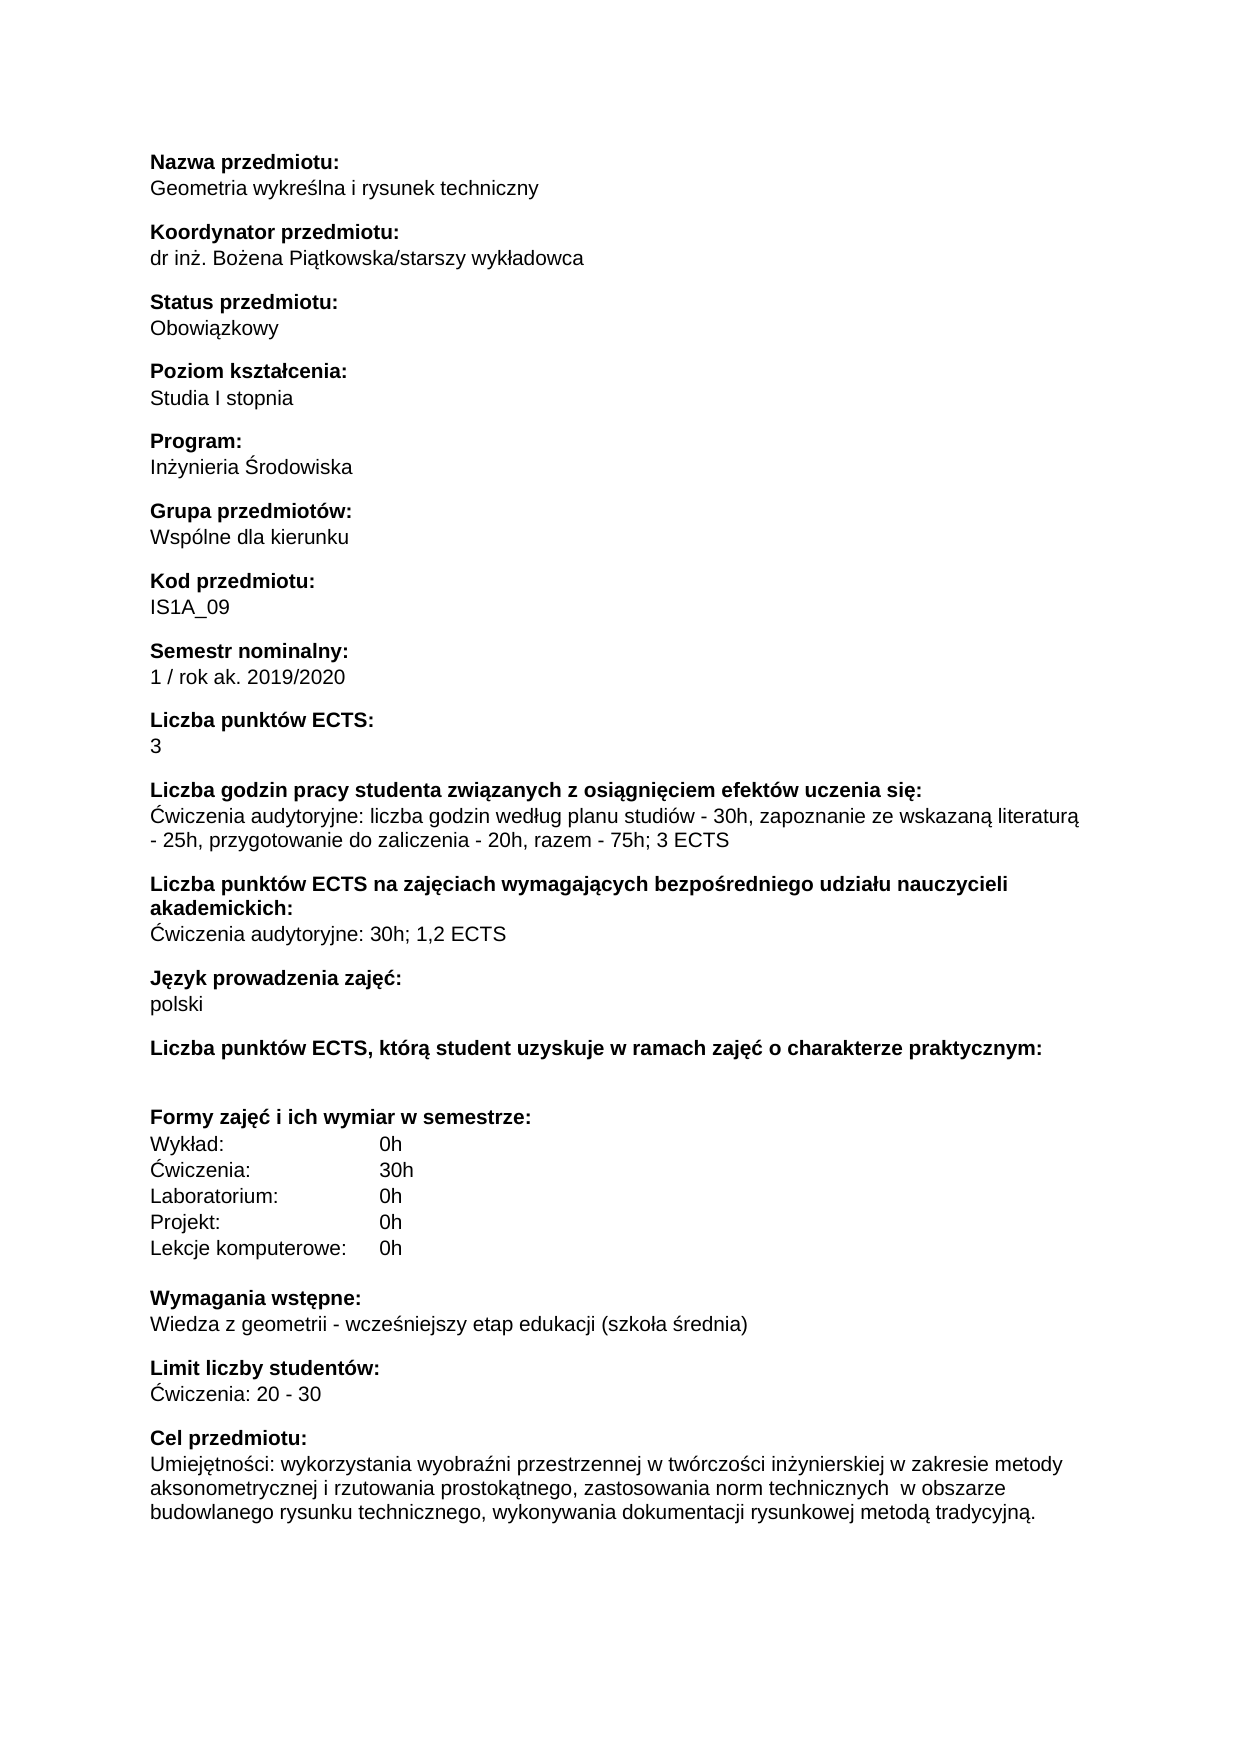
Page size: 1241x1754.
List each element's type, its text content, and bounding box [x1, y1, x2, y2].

table_header 0h [369, 1132, 597, 1156]
text Liczba punktów ECTS, którą student uzyskuje w ramach zajęć o charakterze praktycznym: [150, 1035, 1090, 1059]
text Obowiązkowy [150, 316, 1090, 339]
text Poziom kształcenia: [150, 359, 1090, 383]
text Liczba godzin pracy studenta związanych z osiągnięciem efektów uczenia się: [150, 778, 1090, 802]
text Kod przedmiotu: [150, 569, 1090, 593]
table_cell 0h [369, 1208, 597, 1234]
text Wiedza z geometrii - wcześniejszy etap edukacji (szkoła średnia) [150, 1312, 1090, 1336]
text IS1A_09 [150, 595, 1090, 619]
text Wspólne dla kierunku [150, 525, 1090, 549]
text Semestr nominalny: [150, 638, 1090, 662]
text Ćwiczenia audytoryjne: 30h; 1,2 ECTS [150, 922, 1090, 946]
text Nazwa przedmiotu: [150, 150, 1090, 174]
text polski [150, 992, 1090, 1016]
text Liczba punktów ECTS: [150, 708, 1090, 732]
text Inżynieria Środowiska [150, 455, 1090, 479]
table_header Wykład: [140, 1132, 367, 1156]
text Studia I stopnia [150, 385, 1090, 409]
text 3 [150, 734, 1090, 758]
text Status przedmiotu: [150, 289, 1090, 313]
table_cell 0h [369, 1234, 597, 1260]
text Wymagania wstępne: [150, 1286, 1090, 1310]
text Język prowadzenia zajęć: [150, 966, 1090, 989]
table_cell Laboratorium: [140, 1184, 367, 1208]
text 1 / rok ak. 2019/2020 [150, 664, 1090, 688]
text Geometria wykreślna i rysunek techniczny [150, 176, 1090, 200]
text Ćwiczenia: 20 - 30 [150, 1382, 1090, 1406]
text Liczba punktów ECTS na zajęciach wymagających bezpośredniego udziału nauczycieli akademickich: [150, 872, 1090, 920]
text Cel przedmiotu: [150, 1426, 1090, 1449]
table_cell Projekt: [140, 1210, 367, 1234]
table_cell 30h [369, 1156, 597, 1182]
text Ćwiczenia audytoryjne: liczba godzin według planu studiów - 30h, zapoznanie ze wskazaną literaturą - 25h, przygotowanie do zaliczenia - 20h, razem - 75h; 3 ECTS [150, 804, 1090, 852]
text Formy zajęć i ich wymiar w semestrze: [150, 1105, 1090, 1129]
text Umiejętności: wykorzystania wyobraźni przestrzennej w twórczości inżynierskiej w zakresie metody aksonometrycznej i rzutowania prostokątnego, zastosowania norm technicznych w obszarze budowlanego rysunku technicznego, wykonywania dokumentacji rysunkowej metodą tradycyjną. [150, 1452, 1090, 1523]
table_cell Lekcje komputerowe: [140, 1236, 367, 1260]
table_cell Ćwiczenia: [140, 1158, 367, 1182]
text dr inż. Bożena Piątkowska/starszy wykładowca [150, 246, 1090, 270]
text Grupa przedmiotów: [150, 499, 1090, 523]
table_cell 0h [369, 1182, 597, 1208]
text Program: [150, 429, 1090, 453]
text Limit liczby studentów: [150, 1356, 1090, 1380]
text Koordynator przedmiotu: [150, 220, 1090, 244]
